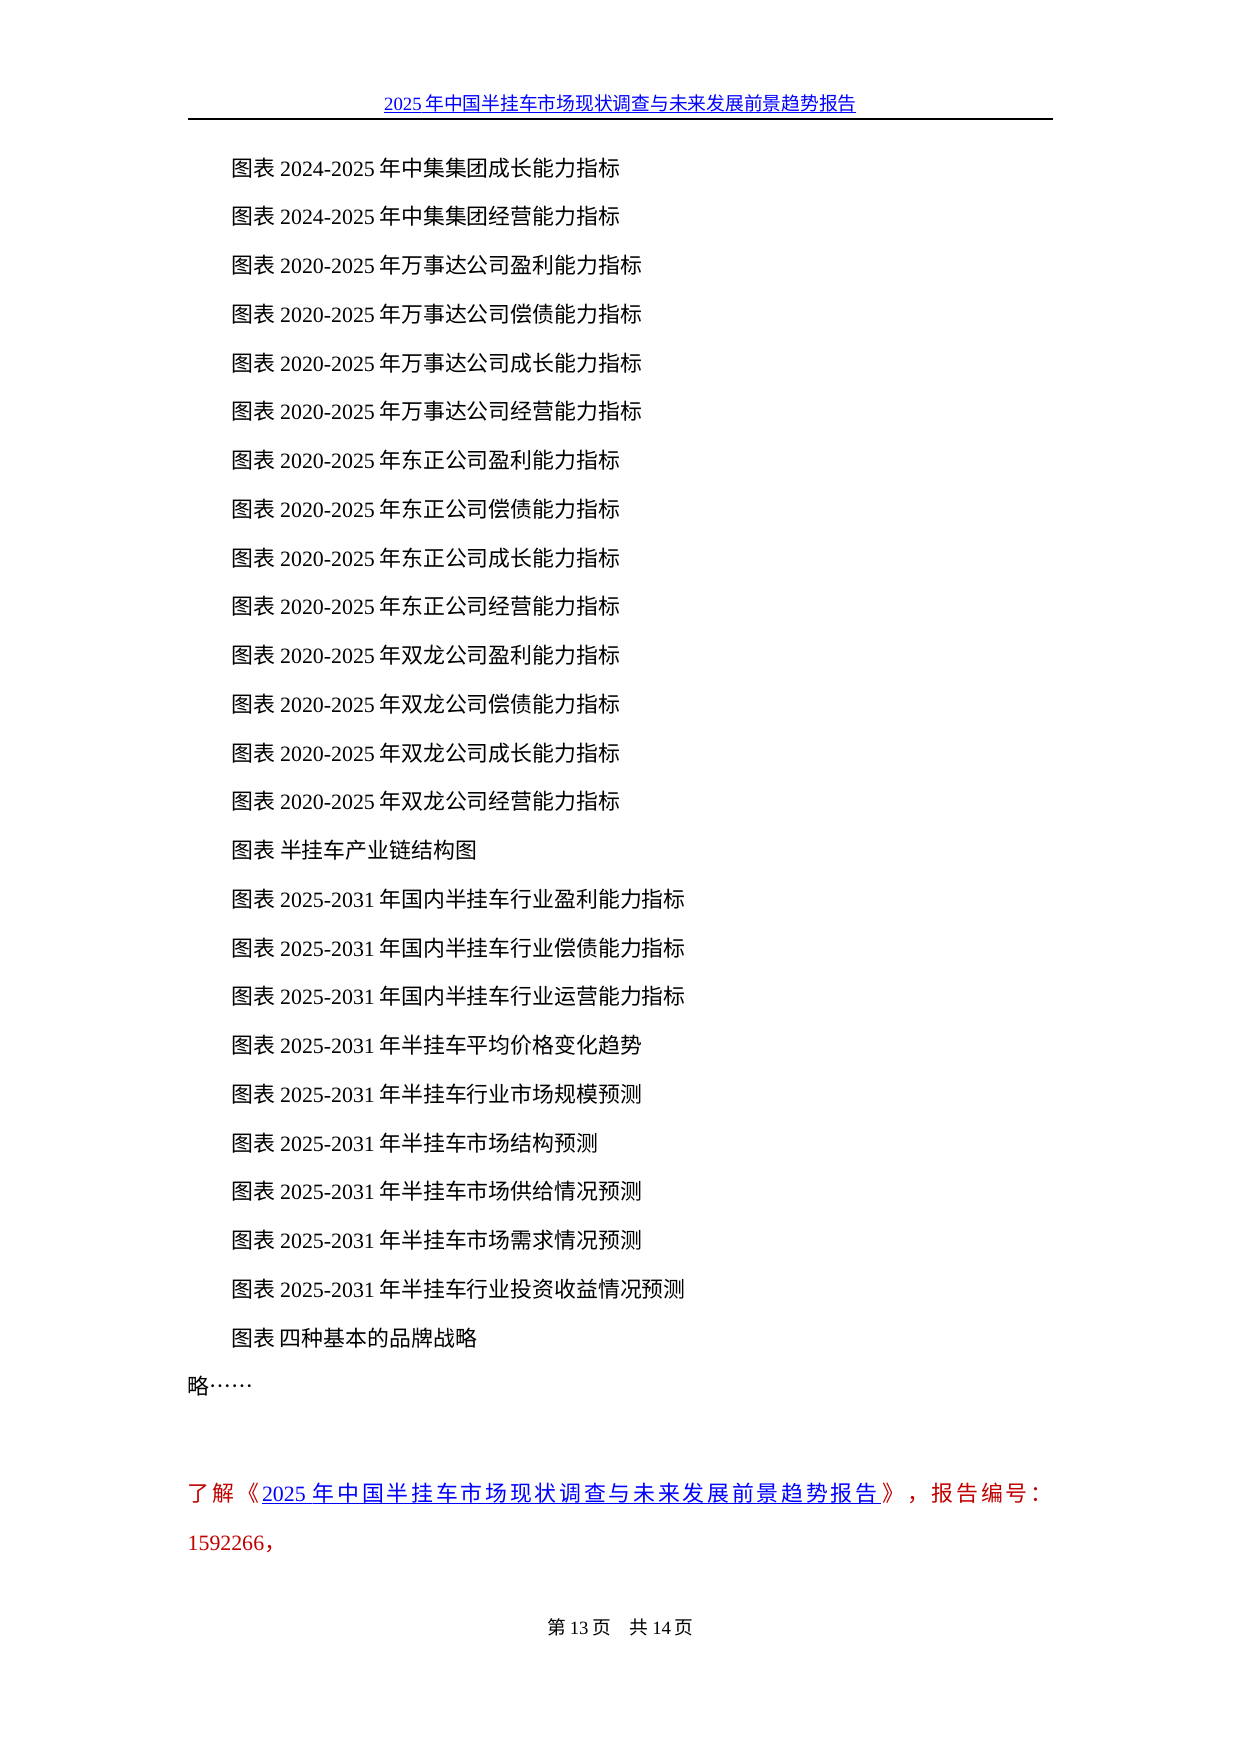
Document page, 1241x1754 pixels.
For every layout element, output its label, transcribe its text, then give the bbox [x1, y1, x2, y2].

text 了解《2025年中国半挂车市场现状调查与未来发展前景趋势报告》，报告编号：1592266， [187, 1475, 1053, 1557]
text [187, 150, 1053, 1401]
